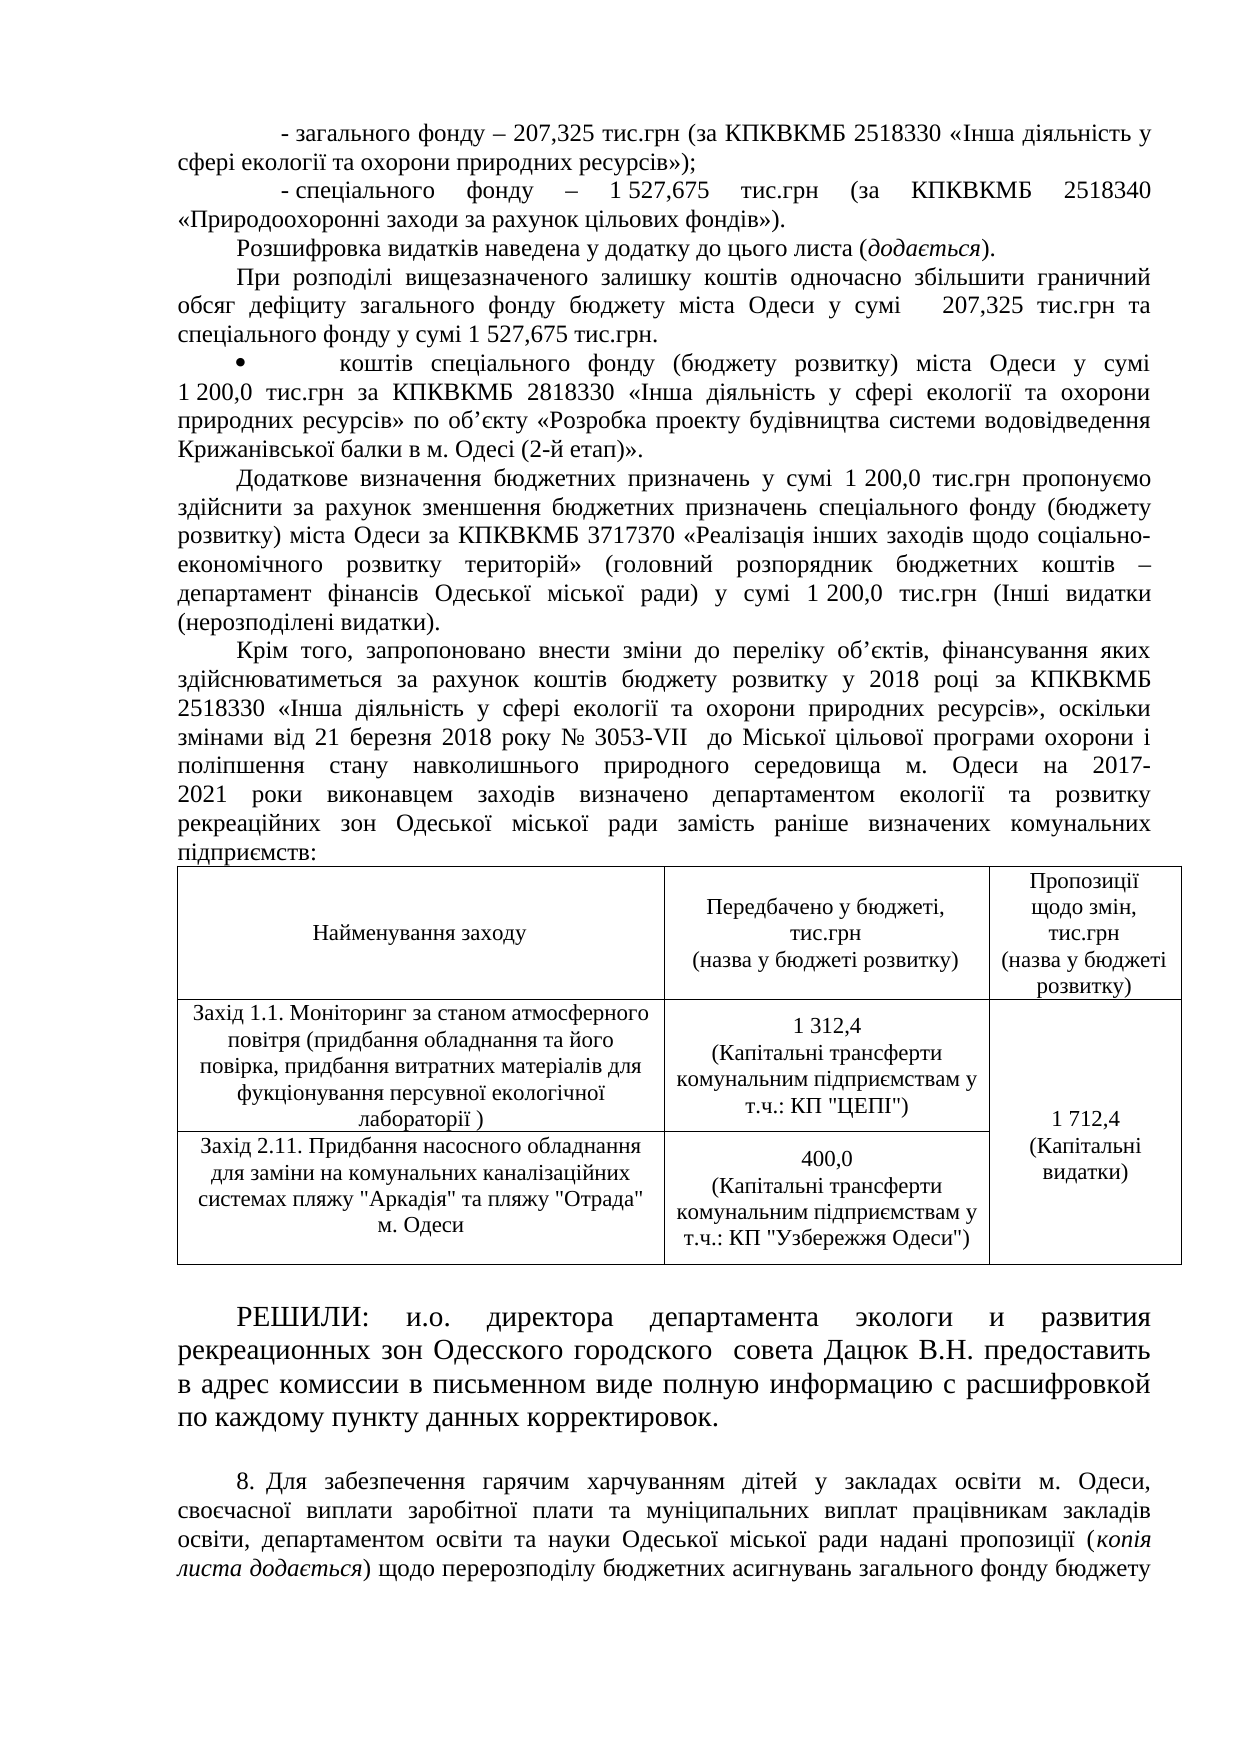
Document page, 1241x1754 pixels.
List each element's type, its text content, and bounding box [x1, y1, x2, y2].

list спеціального фонду – 1 527,675 тис.грн (за КПКВКМБ 2518340 «Природоохоронні заходи за рахунок цільових фондів»). [177, 176, 1152, 233]
list загального фонду – 207,325 тис.грн (за КПКВКМБ 2518330 «Інша діяльність у сфері екології та охорони природних ресурсів»); [177, 118, 1152, 176]
list Додаткове визначення бюджетних призначень у сумі 1 200,0 тис.грн пропонуємо здійснити за рахунок зменшення бюджетних призначень спеціального фонду (бюджету розвитку) міста Одеси за КПКВКМБ 3717370 «Реалізація інших заходів щодо соціально-економічного розвитку територій» (головний розпорядник бюджетних коштів – департамент фінансів Одеської міської ради) у сумі 1 200,0 тис.грн (Інші видатки (нерозподілені видатки). [177, 463, 1152, 636]
table_cell 400,0 (Капітальні трансферти комунальним підприємствам у т.ч.: КП "Узбережжя Одеси") [665, 1132, 989, 1264]
list коштів спеціального фонду (бюджету розвитку) міста Одеси у сумі 1 200,0 тис.грн за КПКВКМБ 2818330 «Інша діяльність у сфері екології та охорони природних ресурсів» по об’єкту «Розробка проекту будівництва системи водовідведення Крижанівської балки в м. Одесі (2-й етап)». [177, 348, 1152, 463]
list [177, 1466, 1152, 1581]
table_header Найменування заходу [178, 867, 664, 998]
list Розшифровка видатків наведена у додатку до цього листа (додається). [236, 233, 1152, 262]
list При розподілі вищезазначеного залишку коштів одночасно збільшити граничний обсяг дефіциту загального фонду бюджету міста Одеси у сумі 207,325 тис.грн та спеціального фонду у сумі 1 527,675 тис.грн. [177, 262, 1152, 348]
text РЕШИЛИ: и.о. директора департамента экологи и развития рекреационных зон Одесского городского совета Дацюк В.Н. предоставить в адрес комиссии в письменном виде полную информацию с расшифровкой по каждому пункту данных корректировок. [177, 1299, 1152, 1433]
table_cell Захід 1.1. Моніторинг за станом атмосферного повітря (придбання обладнання та його повірка, придбання витратних матеріалів для фукціонування персувної екологічної лабораторії ) [178, 1000, 664, 1131]
list Крім того, запропоновано внести зміни до переліку об’єктів, фінансування яких здійснюватиметься за рахунок коштів бюджету розвитку у 2018 році за КПКВКМБ 2518330 «Інша діяльність у сфері екології та охорони природних ресурсів», оскільки змінами від 21 березня 2018 року № 3053-VII до Міської цільової програми охорони і поліпшення стану навколишнього природного середовища м. Одеси на 2017- 2021 роки виконавцем заходів визначено департаментом екології та розвитку рекреаційних зон Одеської міської ради замість раніше визначених комунальних підприємств: [177, 636, 1152, 866]
table_cell 1 712,4 (Капітальні видатки) [990, 1000, 1181, 1264]
table_header Пропозиції щодо змін, тис.грн (назва у бюджеті розвитку) [990, 867, 1181, 998]
table_cell Захід 2.11. Придбання насосного обладнання для заміни на комунальних каналізаційних системах пляжу "Аркадія" та пляжу "Отрада" м. Одеси [178, 1132, 664, 1264]
table_cell 1 312,4 (Капітальні трансферти комунальним підприємствам у т.ч.: КП "ЦЕПІ") [665, 1000, 989, 1131]
table_header Передбачено у бюджеті, тис.грн (назва у бюджеті розвитку) [665, 867, 989, 998]
